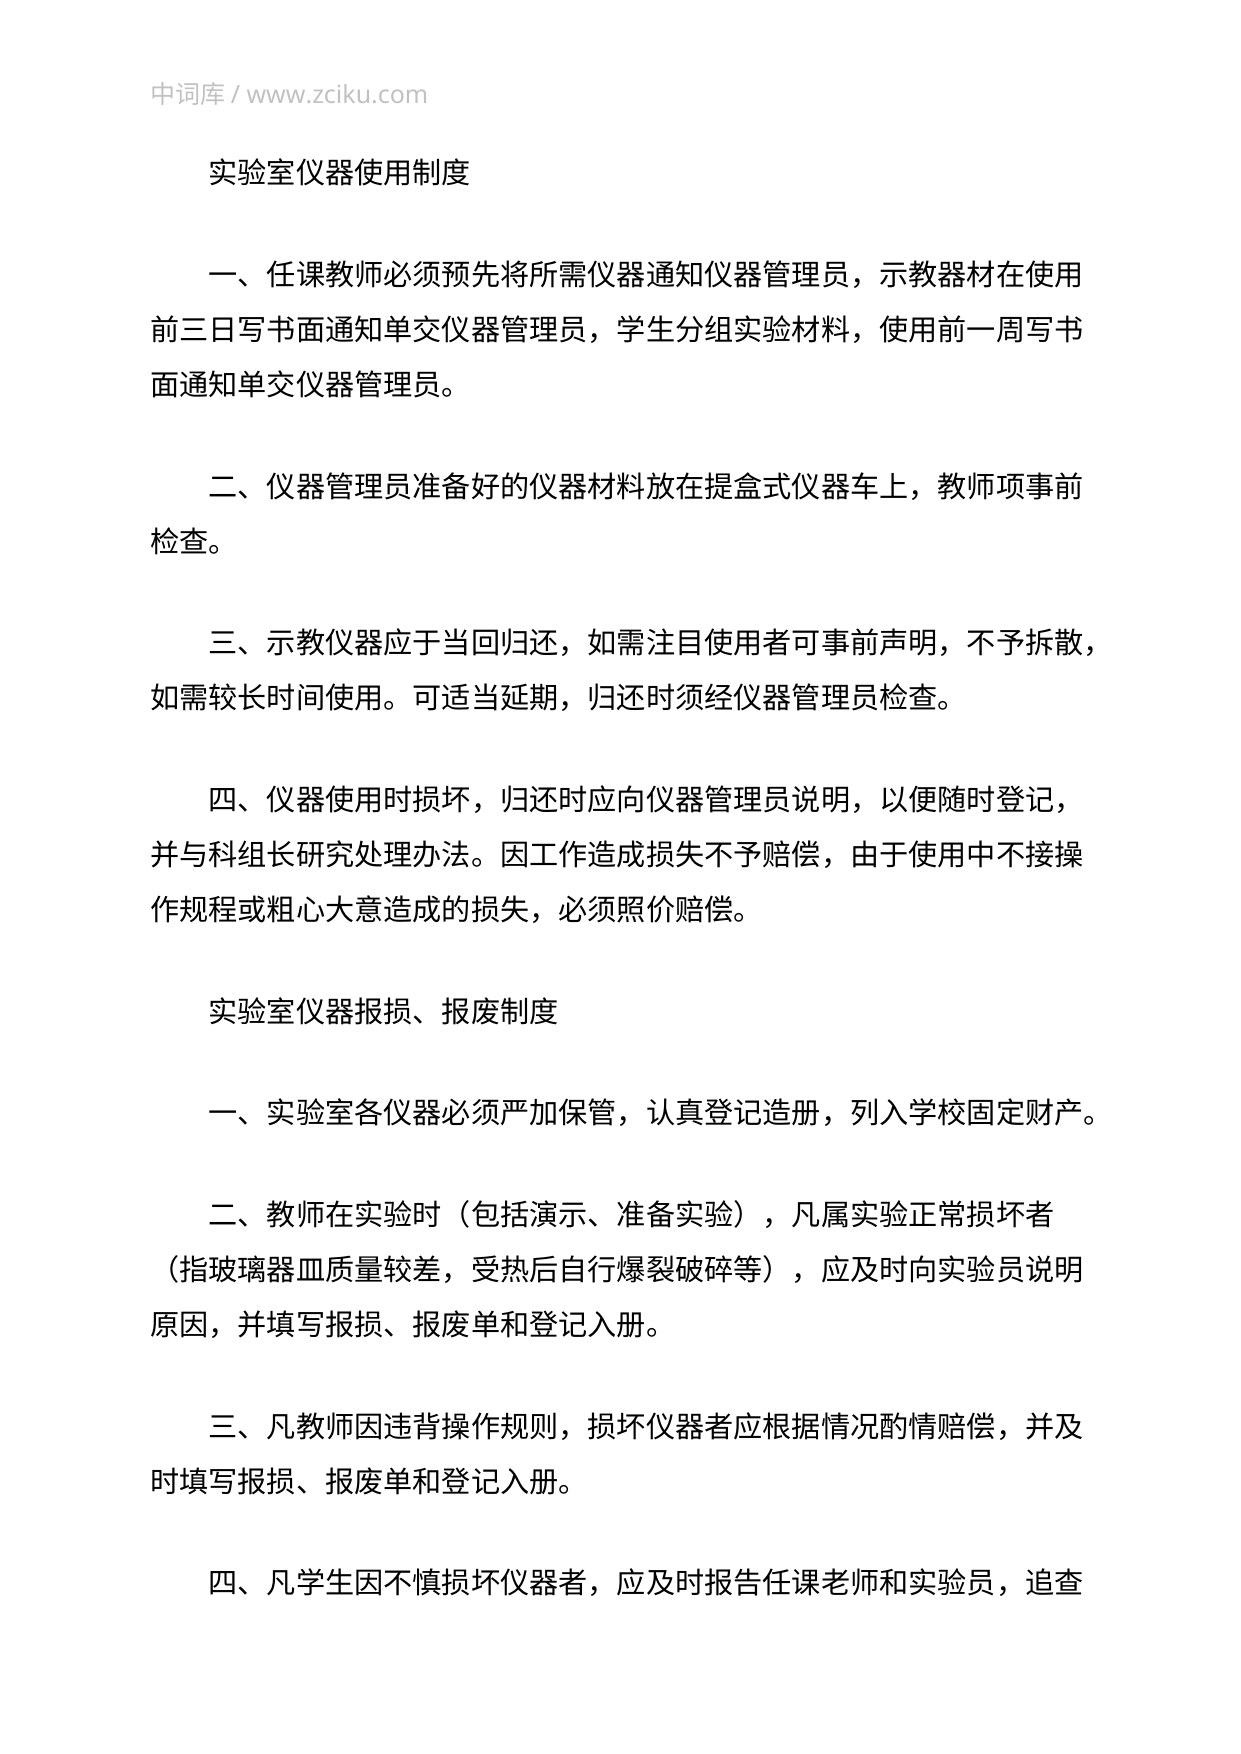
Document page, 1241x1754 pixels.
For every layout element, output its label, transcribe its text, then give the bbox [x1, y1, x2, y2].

text 四、仪器使用时损坏，归还时应向仪器管理员说明，以便随时登记，并与科组长研究处理办法。因工作造成损失不予赔偿，由于使用中不接操作规程或粗心大意造成的损失，必须照价赔偿。 [150, 777, 1090, 929]
text 一、任课教师必须预先将所需仪器通知仪器管理员，示教器材在使用前三日写书面通知单交仪器管理员，学生分组实验材料，使用前一周写书面通知单交仪器管理员。 [150, 252, 1090, 404]
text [150, 1560, 1090, 1602]
text 三、示教仪器应于当回归还，如需注目使用者可事前声明，不予拆散，如需较长时间使用。可适当延期，归还时须经仪器管理员检查。 [150, 620, 1090, 717]
text 实验室仪器使用制度 [150, 150, 1090, 192]
text 实验室仪器报损、报废制度 [150, 988, 1090, 1031]
text 二、教师在实验时（包括演示、准备实验），凡属实验正常损坏者（指玻璃器皿质量较差，受热后自行爆裂破碎等），应及时向实验员说明原因，并填写报损、报废单和登记入册。 [150, 1192, 1090, 1344]
text 二、仪器管理员准备好的仪器材料放在提盒式仪器车上，教师项事前检查。 [150, 463, 1090, 561]
text 一、实验室各仪器必须严加保管，认真登记造册，列入学校固定财产。 [150, 1090, 1090, 1132]
text 三、凡教师因违背操作规则，损坏仪器者应根据情况酌情赔偿，并及时填写报损、报废单和登记入册。 [150, 1403, 1090, 1501]
